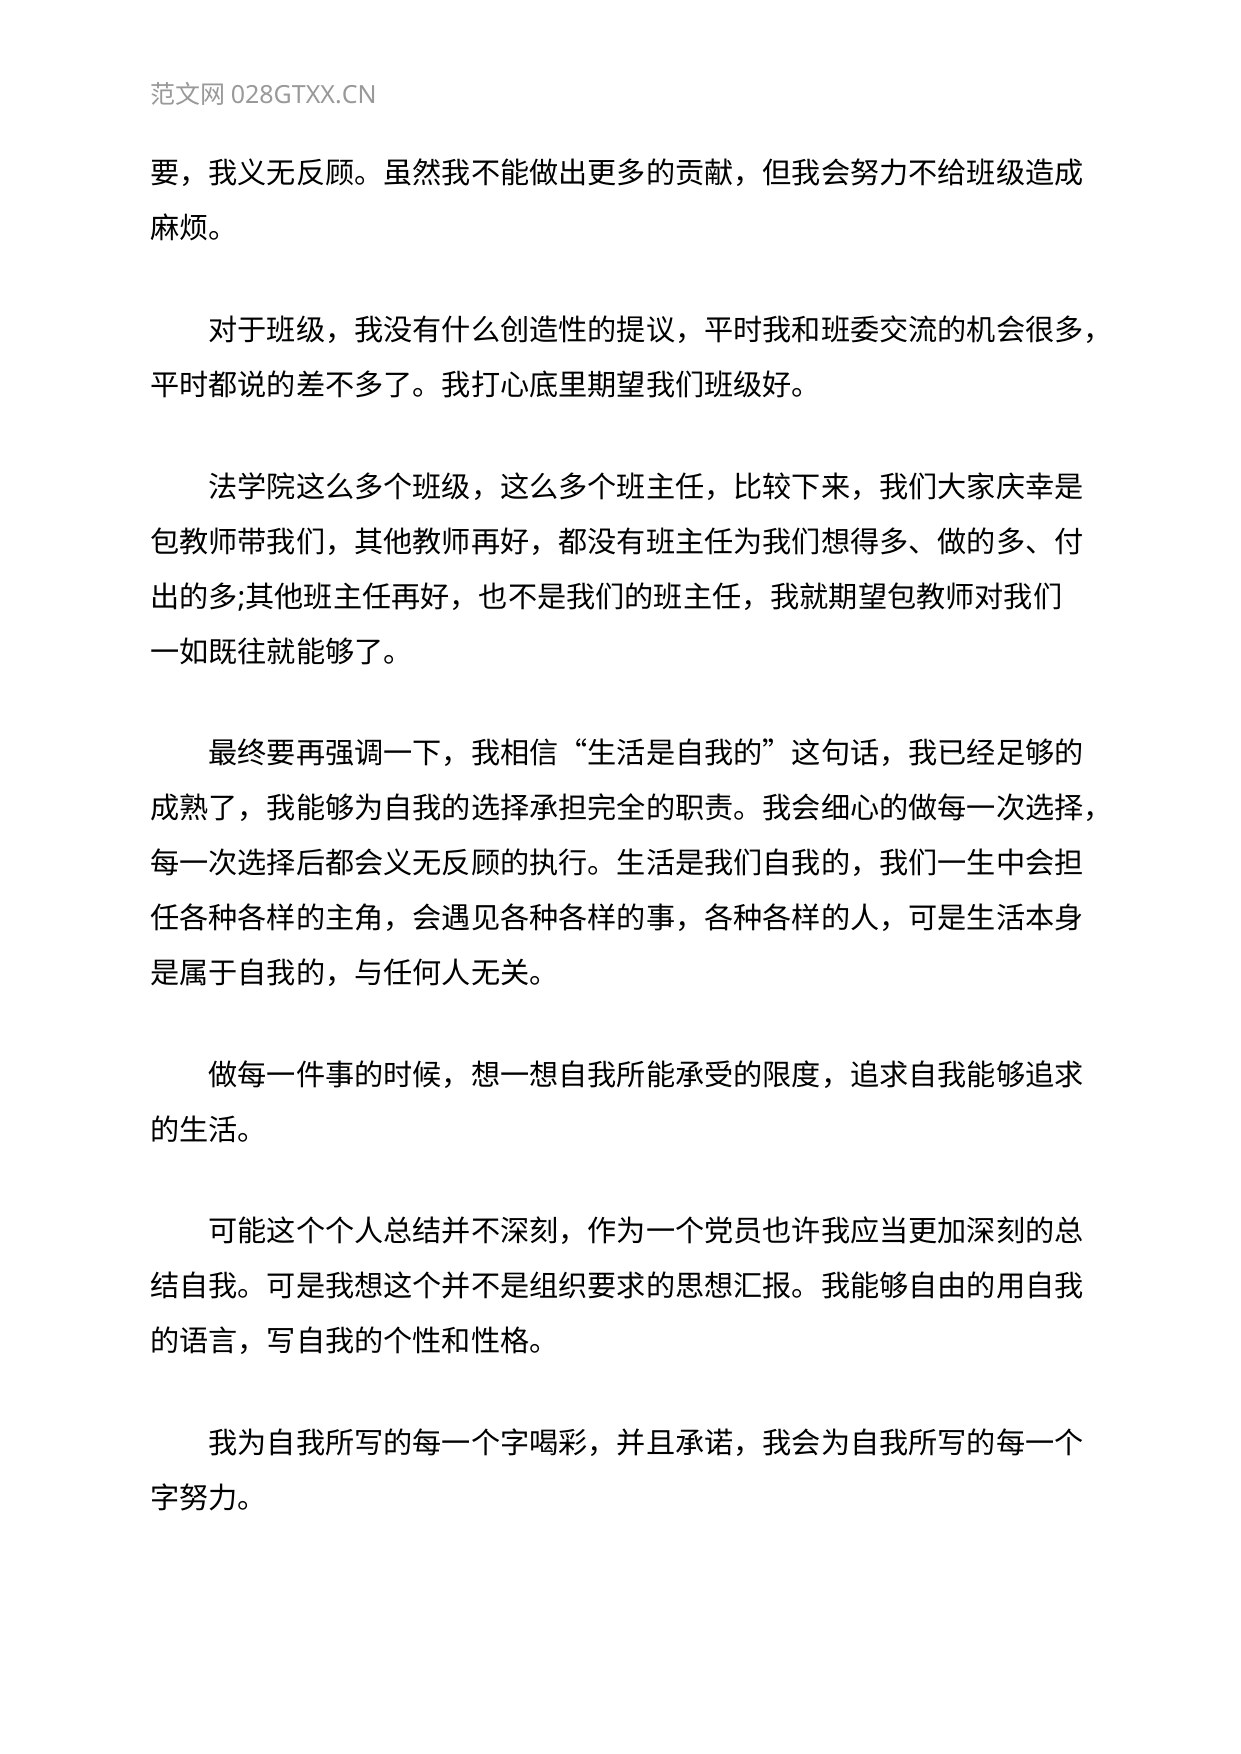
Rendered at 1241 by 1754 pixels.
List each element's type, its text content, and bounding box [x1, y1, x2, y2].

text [150, 150, 1090, 247]
text 最终要再强调一下，我相信“生活是自我的”这句话，我已经足够的成熟了，我能够为自我的选择承担完全的职责。我会细心的做每一次选择，每一次选择后都会义无反顾的执行。生活是我们自我的，我们一生中会担任各种各样的主角，会遇见各种各样的事，各种各样的人，可是生活本身是属于自我的，与任何人无关。 [150, 730, 1090, 992]
text 法学院这么多个班级，这么多个班主任，比较下来，我们大家庆幸是包教师带我们，其他教师再好，都没有班主任为我们想得多、做的多、付出的多;其他班主任再好，也不是我们的班主任，我就期望包教师对我们一如既往就能够了。 [150, 463, 1090, 670]
text 我为自我所写的每一个字喝彩，并且承诺，我会为自我所写的每一个字努力。 [150, 1419, 1090, 1517]
text 可能这个个人总结并不深刻，作为一个党员也许我应当更加深刻的总结自我。可是我想这个并不是组织要求的思想汇报。我能够自由的用自我的语言，写自我的个性和性格。 [150, 1208, 1090, 1360]
text 对于班级，我没有什么创造性的提议，平时我和班委交流的机会很多，平时都说的差不多了。我打心底里期望我们班级好。 [150, 307, 1090, 404]
text 做每一件事的时候，想一想自我所能承受的限度，追求自我能够追求的生活。 [150, 1051, 1090, 1148]
